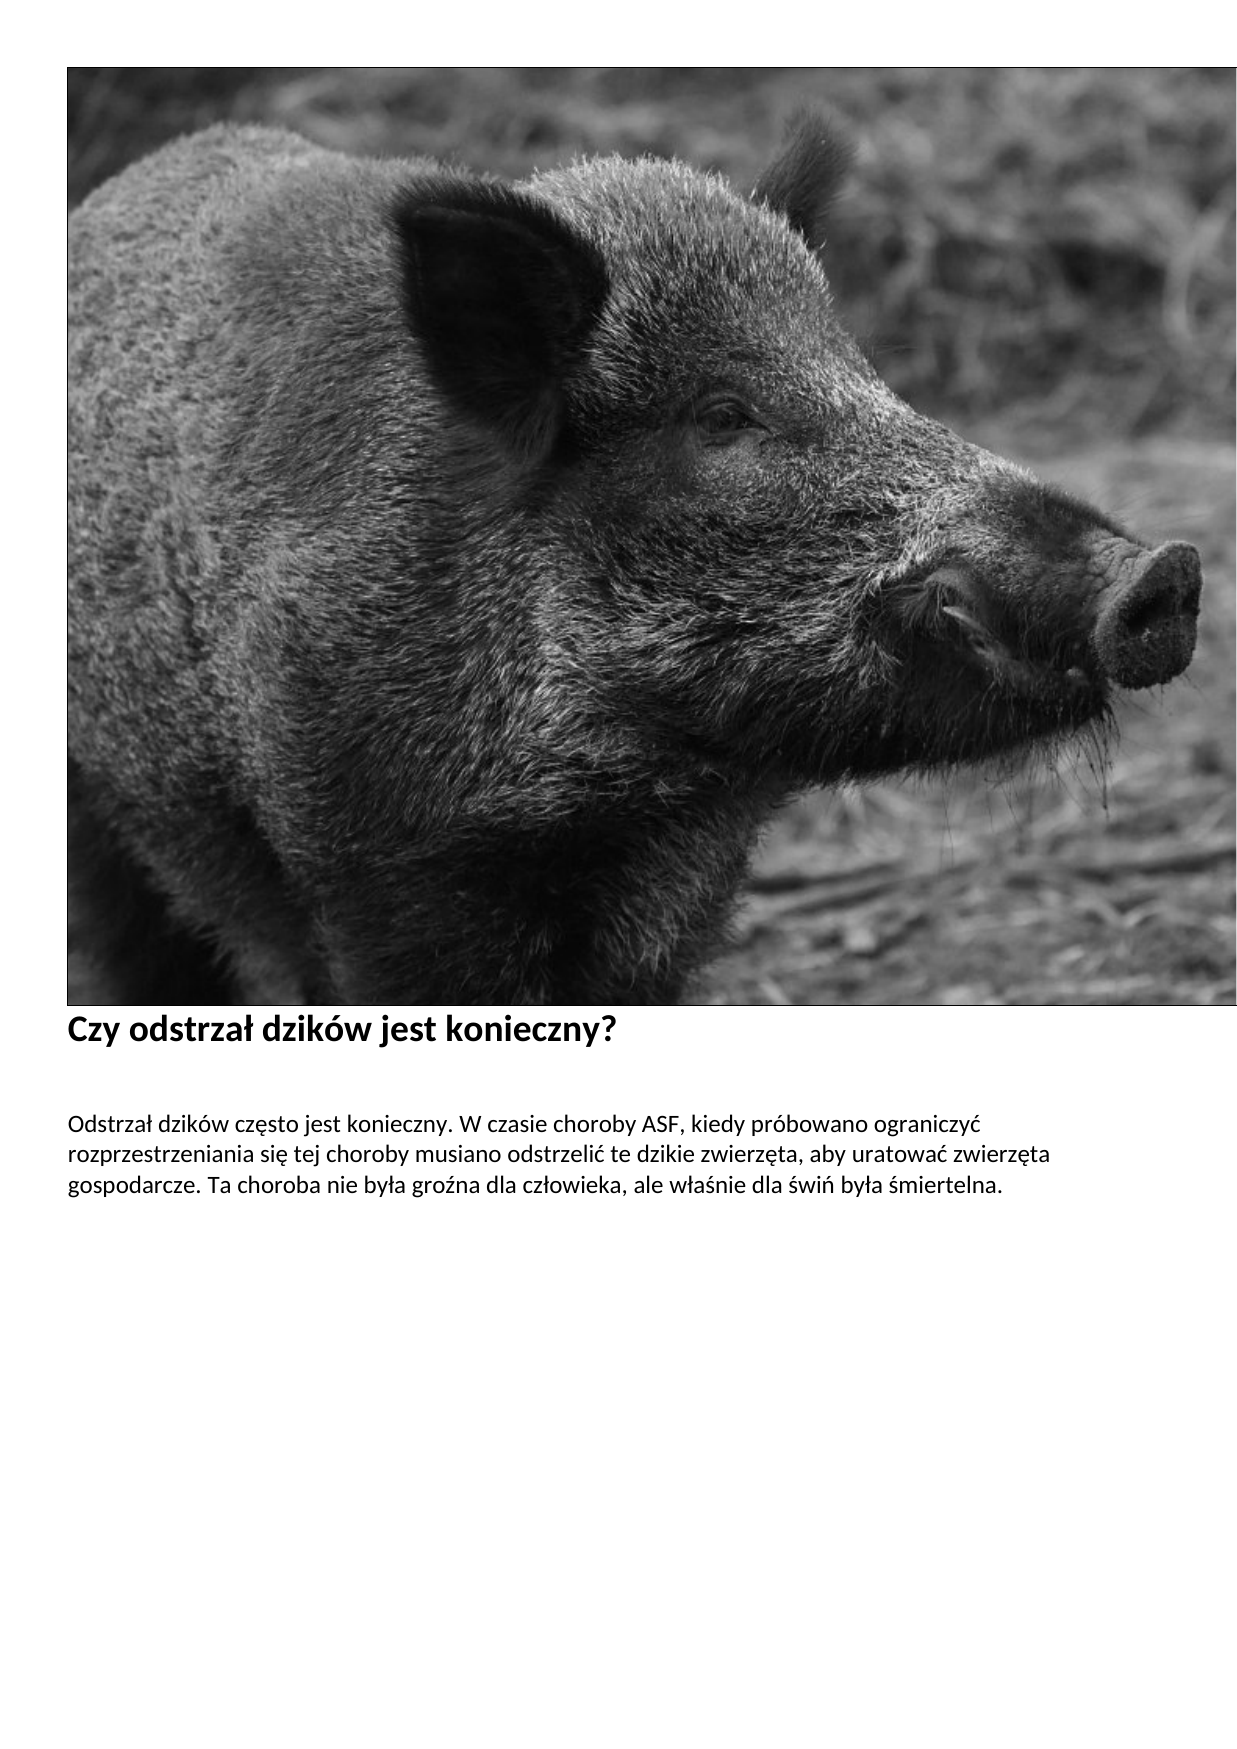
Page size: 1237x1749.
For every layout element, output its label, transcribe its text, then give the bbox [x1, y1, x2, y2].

text Odstrzał dzików często jest konieczny. W czasie choroby ASF, kiedy próbowano ograniczyć rozprzestrzeniania się tej choroby musiano odstrzelić te dzikie zwierzęta, aby uratować zwierzęta gospodarcze. Ta choroba nie była groźna dla człowieka, ale właśnie dla świń była śmiertelna. [68, 1108, 1169, 1199]
text Czy odstrzał dzików jest konieczny? [68, 1006, 1169, 1051]
picture [68, 68, 1237, 1005]
